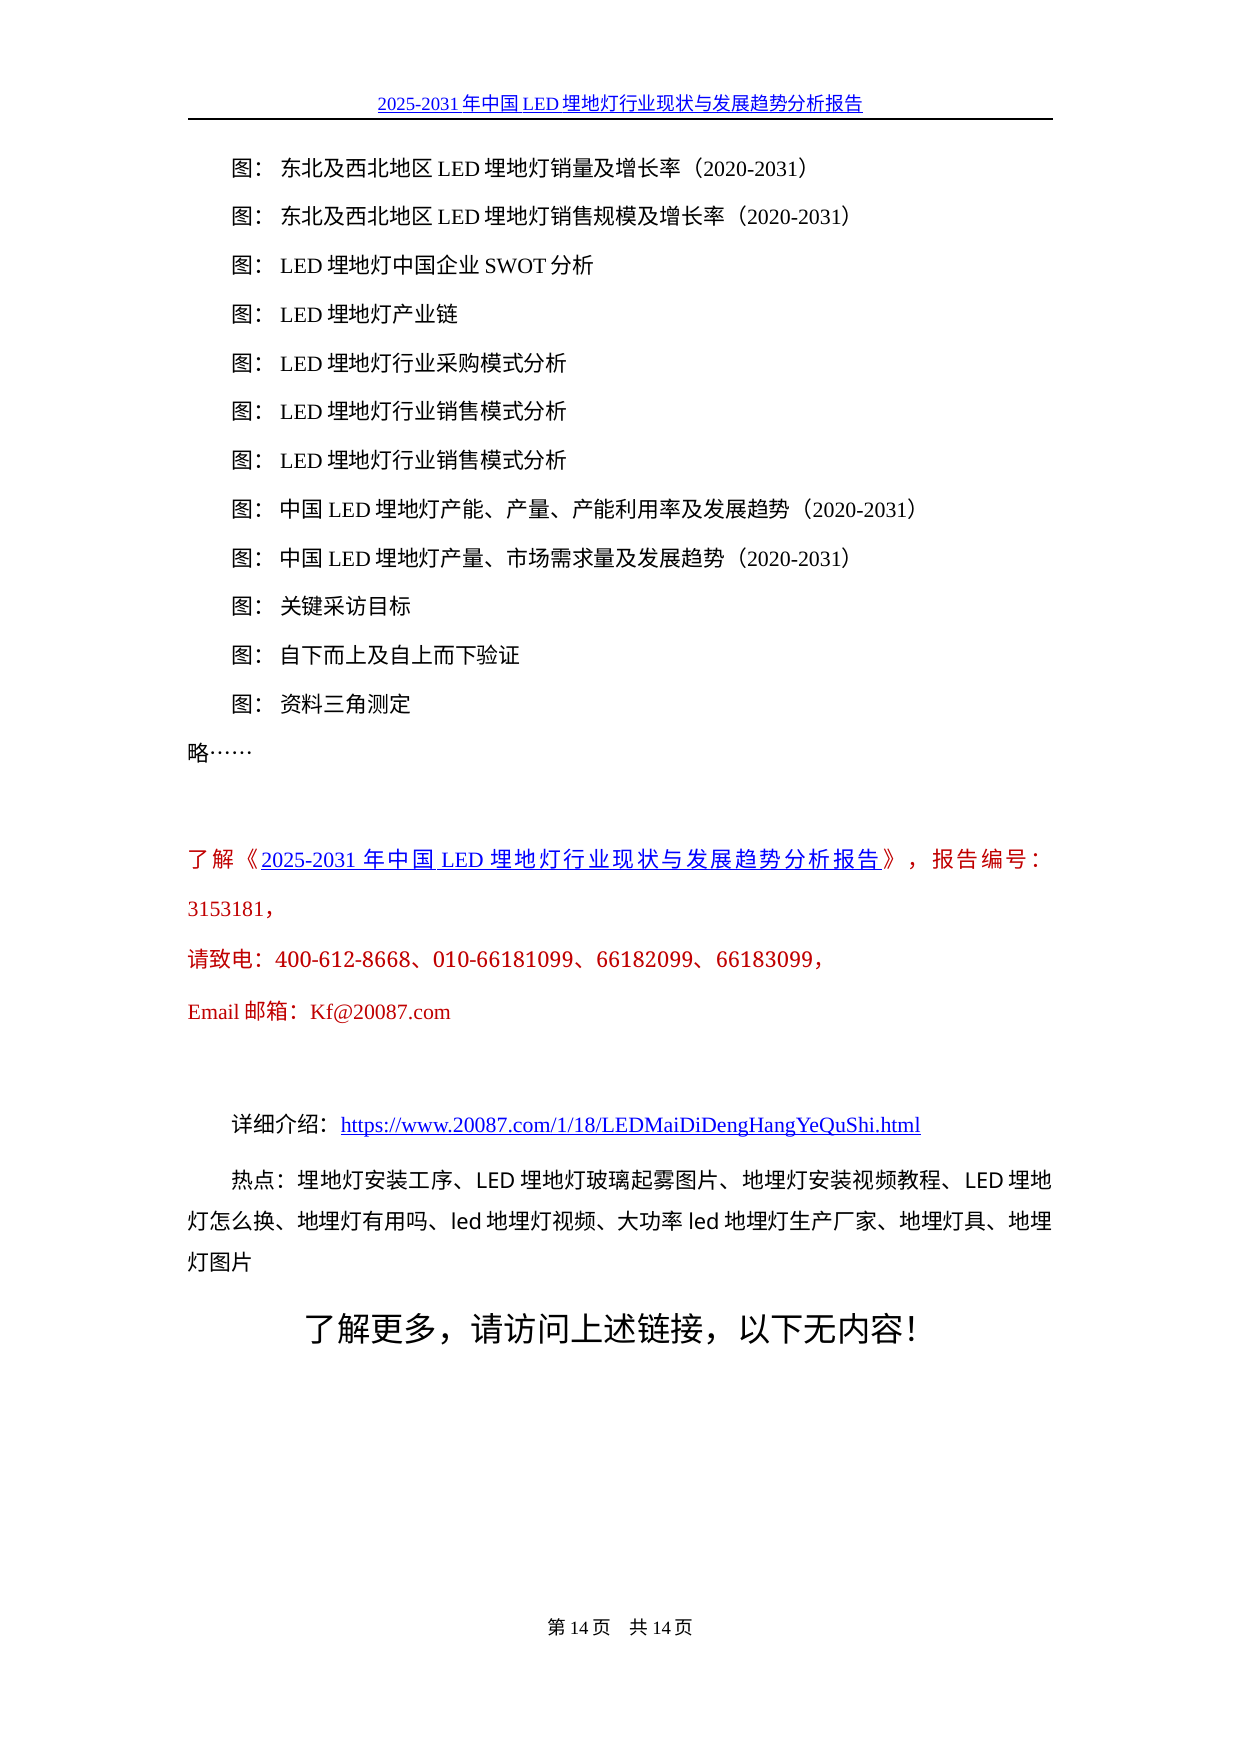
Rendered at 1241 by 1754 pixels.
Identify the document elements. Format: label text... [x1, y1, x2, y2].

text 请致电：400-612-8668、010-66181099、66182099、66183099， [187, 942, 1053, 974]
title 了解更多，请访问上述链接，以下无内容！ [187, 1294, 1053, 1359]
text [187, 150, 1053, 768]
text Email邮箱：Kf@20087.com [187, 993, 1053, 1026]
text 详细介绍：https://www.20087.com/1/18/LEDMaiDiDengHangYeQuShi.html [187, 1106, 1053, 1139]
text 热点：埋地灯安装工序、LED埋地灯玻璃起雾图片、地埋灯安装视频教程、LED埋地灯怎么换、地埋灯有用吗、led地埋灯视频、大功率led地埋灯生产厂家、地埋灯具、地埋灯图片 [187, 1163, 1053, 1277]
text 了解《2025-2031年中国LED埋地灯行业现状与发展趋势分析报告》，报告编号：3153181， [187, 842, 1053, 923]
